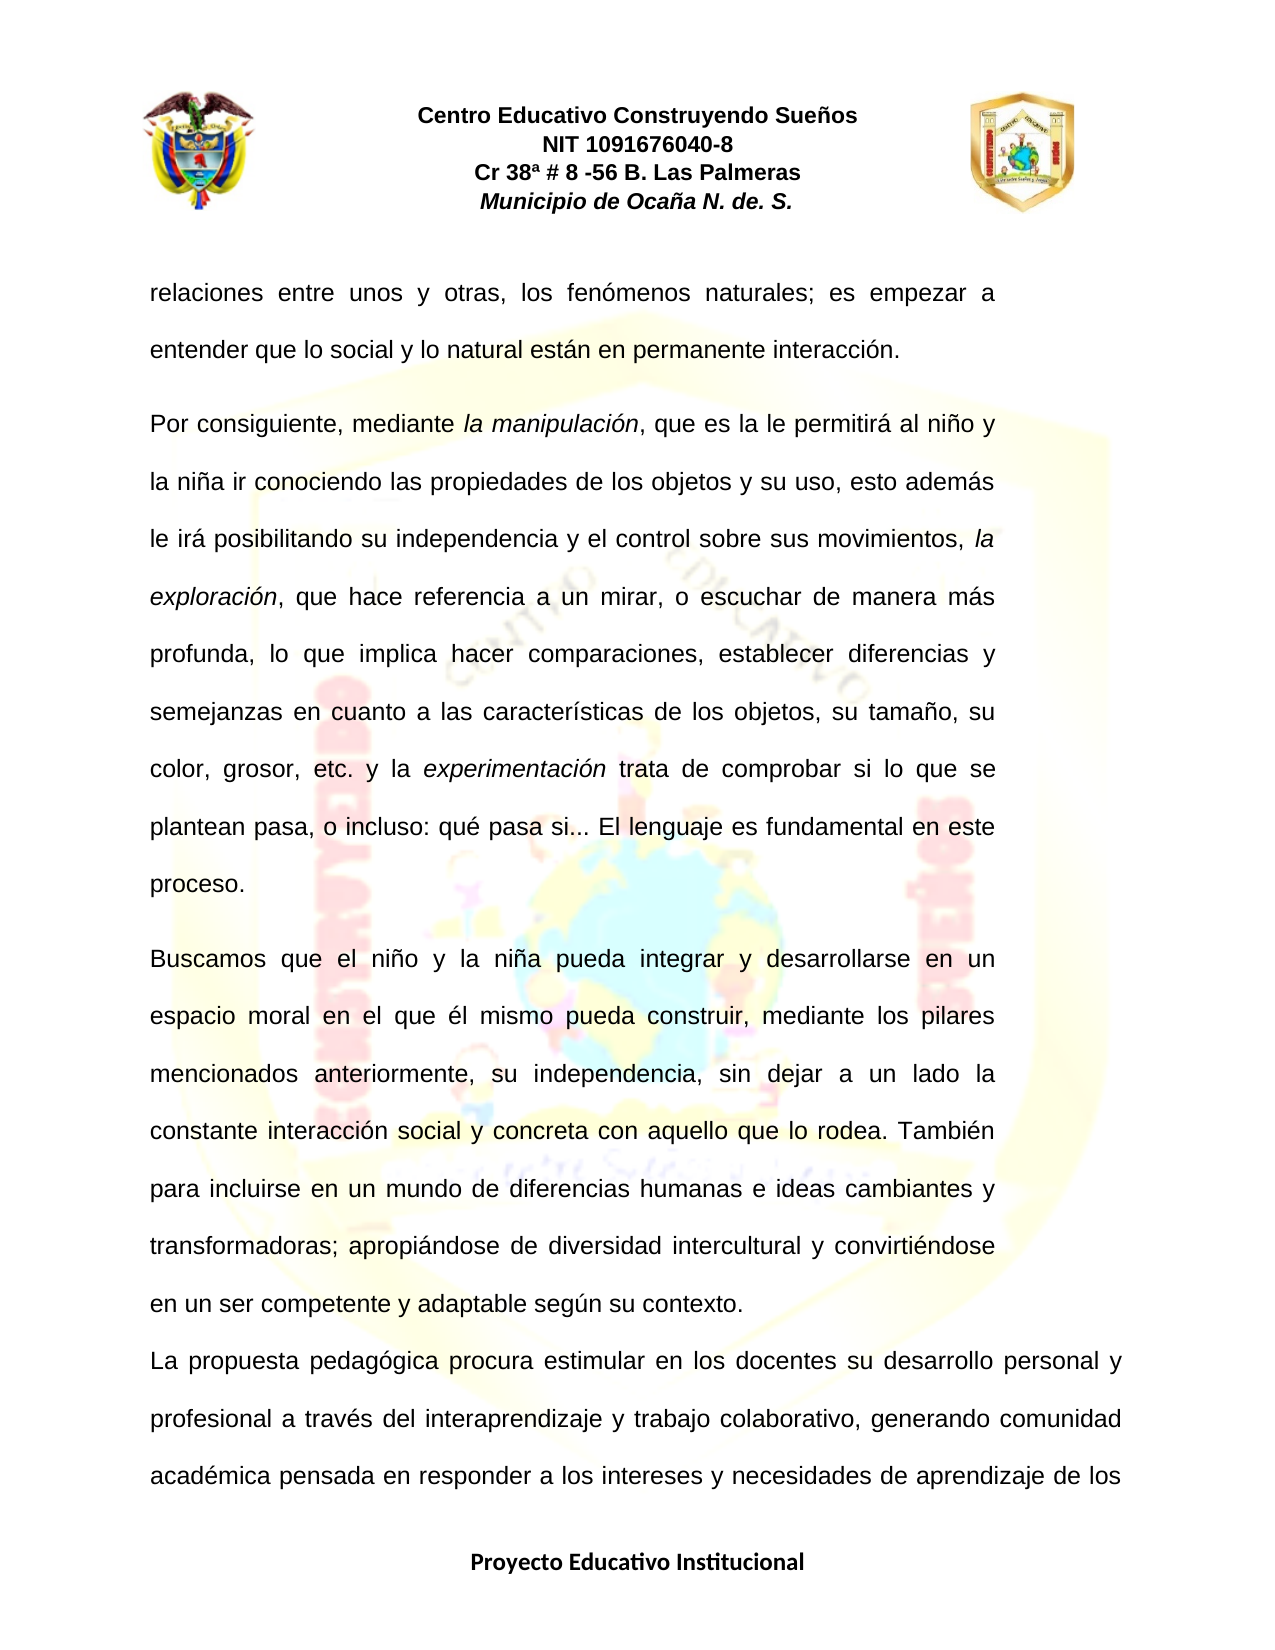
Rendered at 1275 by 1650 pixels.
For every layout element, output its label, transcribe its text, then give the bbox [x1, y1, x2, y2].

text Buscamos que el niño y la niña pueda integrar y desarrollarse en un espacio moral en el que él mismo pueda construir, mediante los pilares mencionados anteriormente, su independencia, sin dejar a un lado la constante interacción social y concreta con aquello que lo rodea. También para incluirse en un mundo de diferencias humanas e ideas cambiantes y transformadoras; apropiándose de diversidad intercultural y convirtiéndose en un ser competente y adaptable según su contexto. [149, 944, 997, 1317]
text Por consiguiente, mediante la manipulación, que es la le permitirá al niño y la niña ir conociendo las propiedades de los objetos y su uso, esto además le irá posibilitando su independencia y el control sobre sus movimientos, la exploración, que hace referencia a un mirar, o escuchar de manera más profunda, lo que implica hacer comparaciones, establecer diferencias y semejanzas en cuanto a las características de los objetos, su tamaño, su color, grosor, etc. y la experimentación trata de comprobar si lo que se plantean pasa, o incluso: qué pasa si... El lenguaje es fundamental en este proceso. [149, 409, 997, 898]
picture [970, 91, 1075, 214]
picture [126, 89, 270, 224]
